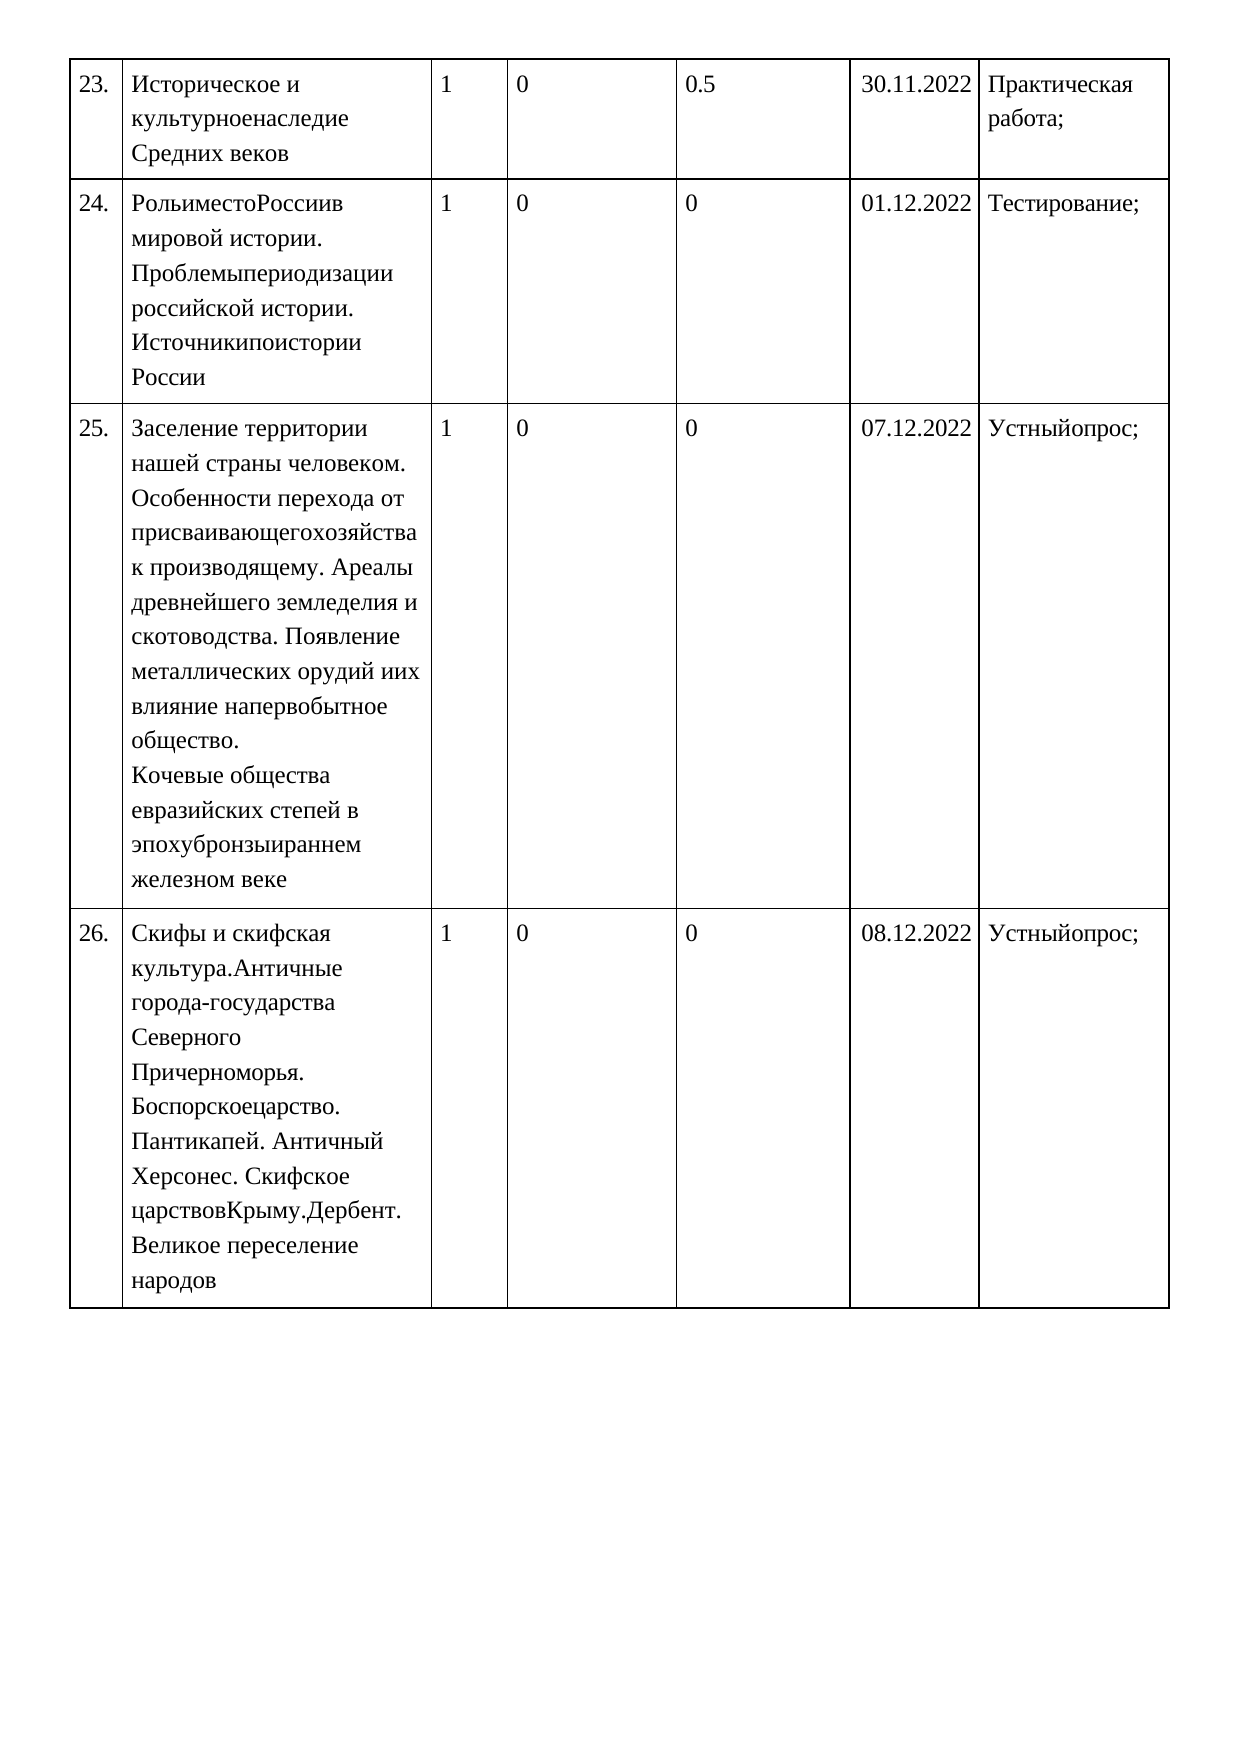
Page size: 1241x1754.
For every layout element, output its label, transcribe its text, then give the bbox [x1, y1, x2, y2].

table_cell РольиместоРоссиив мировой истории. Проблемыпериодизации российской истории. Источникипоистории России [123, 180, 431, 403]
table_cell Заселение территории нашей страны человеком. Особенности перехода от присваивающегохозяйства к производящему. Ареалы древнейшего земледелия и скотоводства. Появление металлических орудий иих влияние напервобытное общество. Кочевые общества евразийских степей в эпохубронзыираннем железном веке [123, 404, 431, 907]
table_cell Устныйопрос; [980, 404, 1168, 907]
table_cell 1 [432, 404, 507, 907]
table_cell 0 [677, 404, 849, 907]
table_cell 0 [677, 180, 849, 403]
table_cell 07.12.2022 [851, 404, 978, 907]
table_cell Скифы и скифская культура.Античные города-государства Северного Причерноморья. Боспорскоецарство. Пантикапей. Античный Херсонес. Скифское царствовКрыму.Дербент. Великое переселение народов [123, 909, 431, 1307]
table_cell Тестирование; [980, 180, 1168, 403]
table_cell 24. [71, 180, 122, 403]
table_cell 0 [508, 404, 676, 907]
table_cell 08.12.2022 [851, 909, 978, 1307]
table_cell 0 [508, 909, 676, 1307]
table_header Историческое и культурноенаследие Средних веков [123, 60, 431, 178]
table_header Практическая работа; [980, 60, 1168, 178]
table_header 1 [432, 60, 507, 178]
table_cell 0 [677, 909, 849, 1307]
table_header 23. [71, 60, 122, 178]
table_header 0 [508, 60, 676, 178]
table_cell 26. [71, 909, 122, 1307]
table_cell 1 [432, 909, 507, 1307]
table_cell 01.12.2022 [851, 180, 978, 403]
table_cell 1 [432, 180, 507, 403]
table_cell 0 [508, 180, 676, 403]
table_header 0.5 [677, 60, 849, 178]
table_cell Устныйопрос; [980, 909, 1168, 1307]
table_cell 25. [71, 404, 122, 907]
table_header 30.11.2022 [851, 60, 978, 178]
